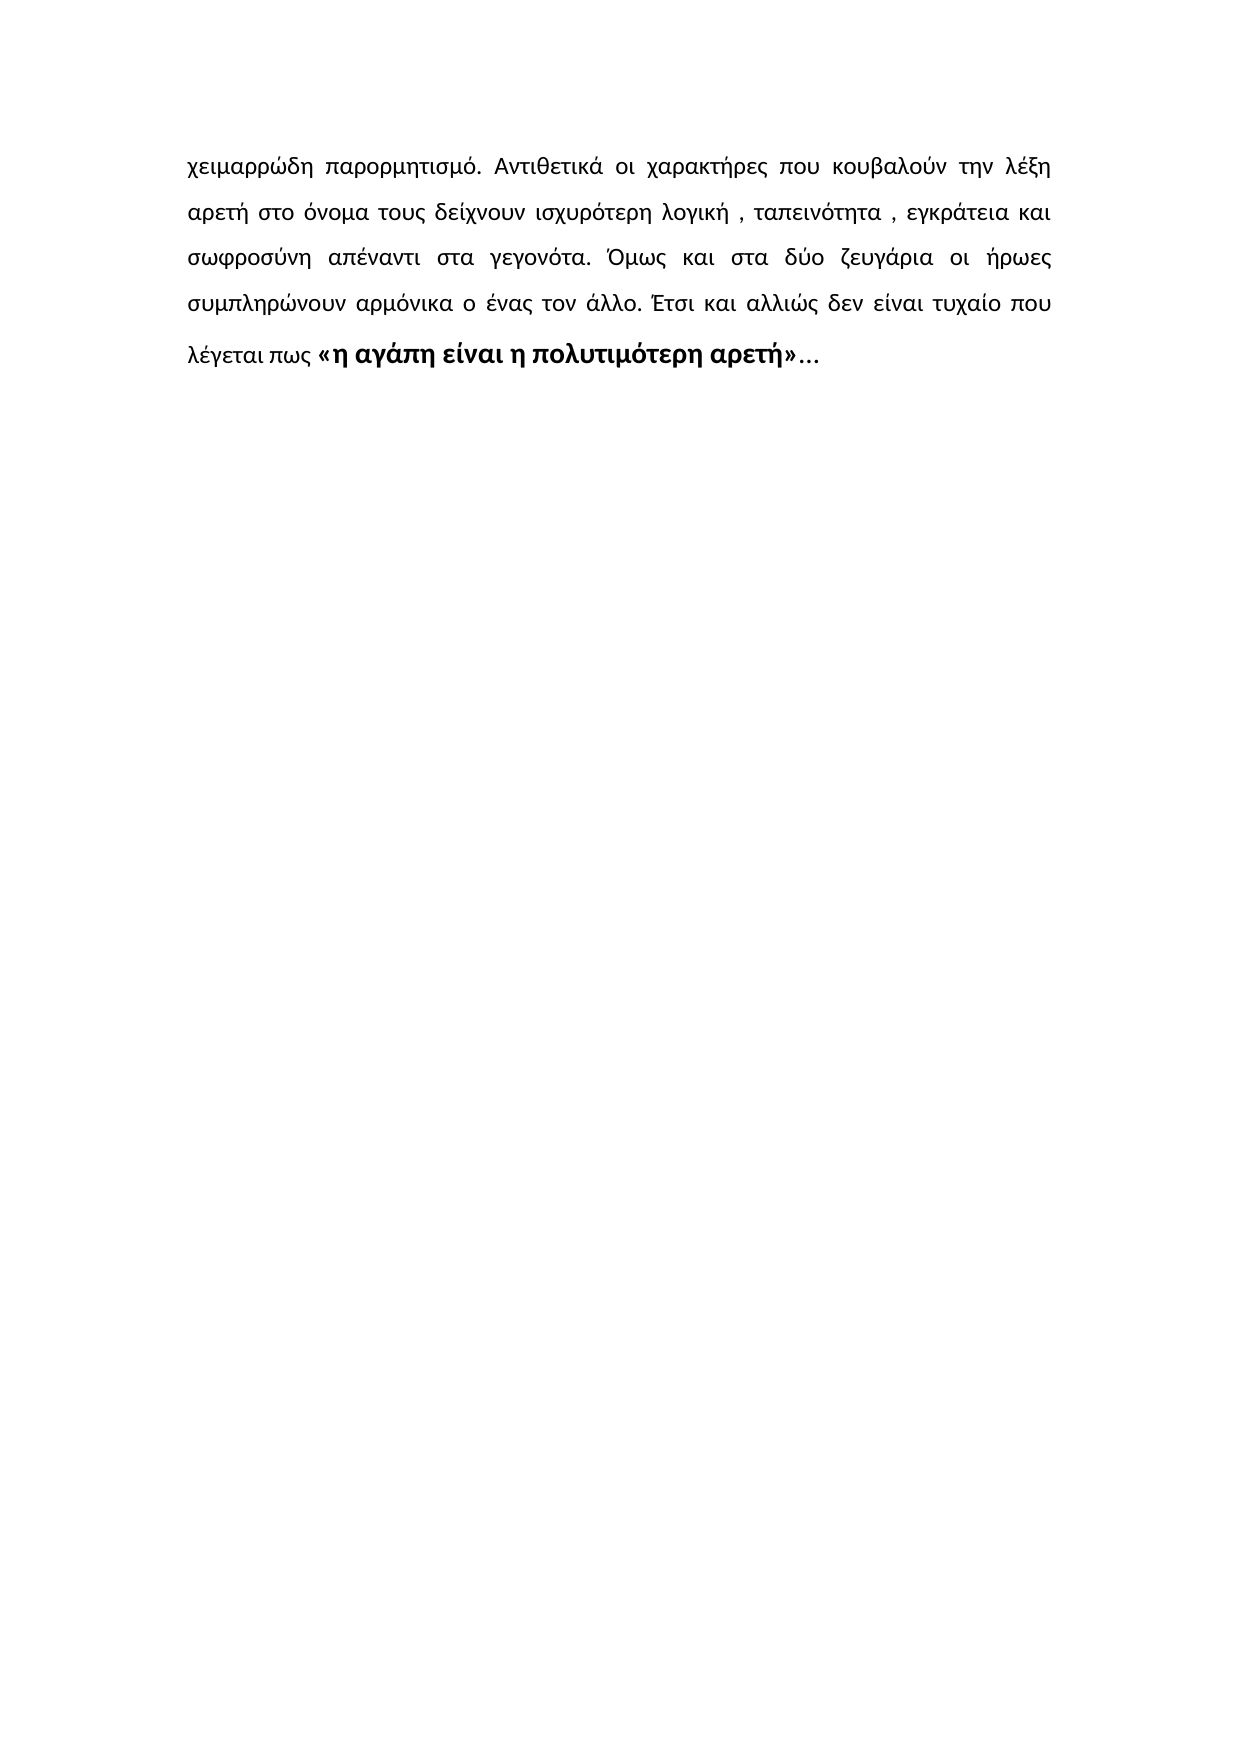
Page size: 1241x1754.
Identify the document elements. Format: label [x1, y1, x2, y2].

text [187, 178, 1053, 371]
